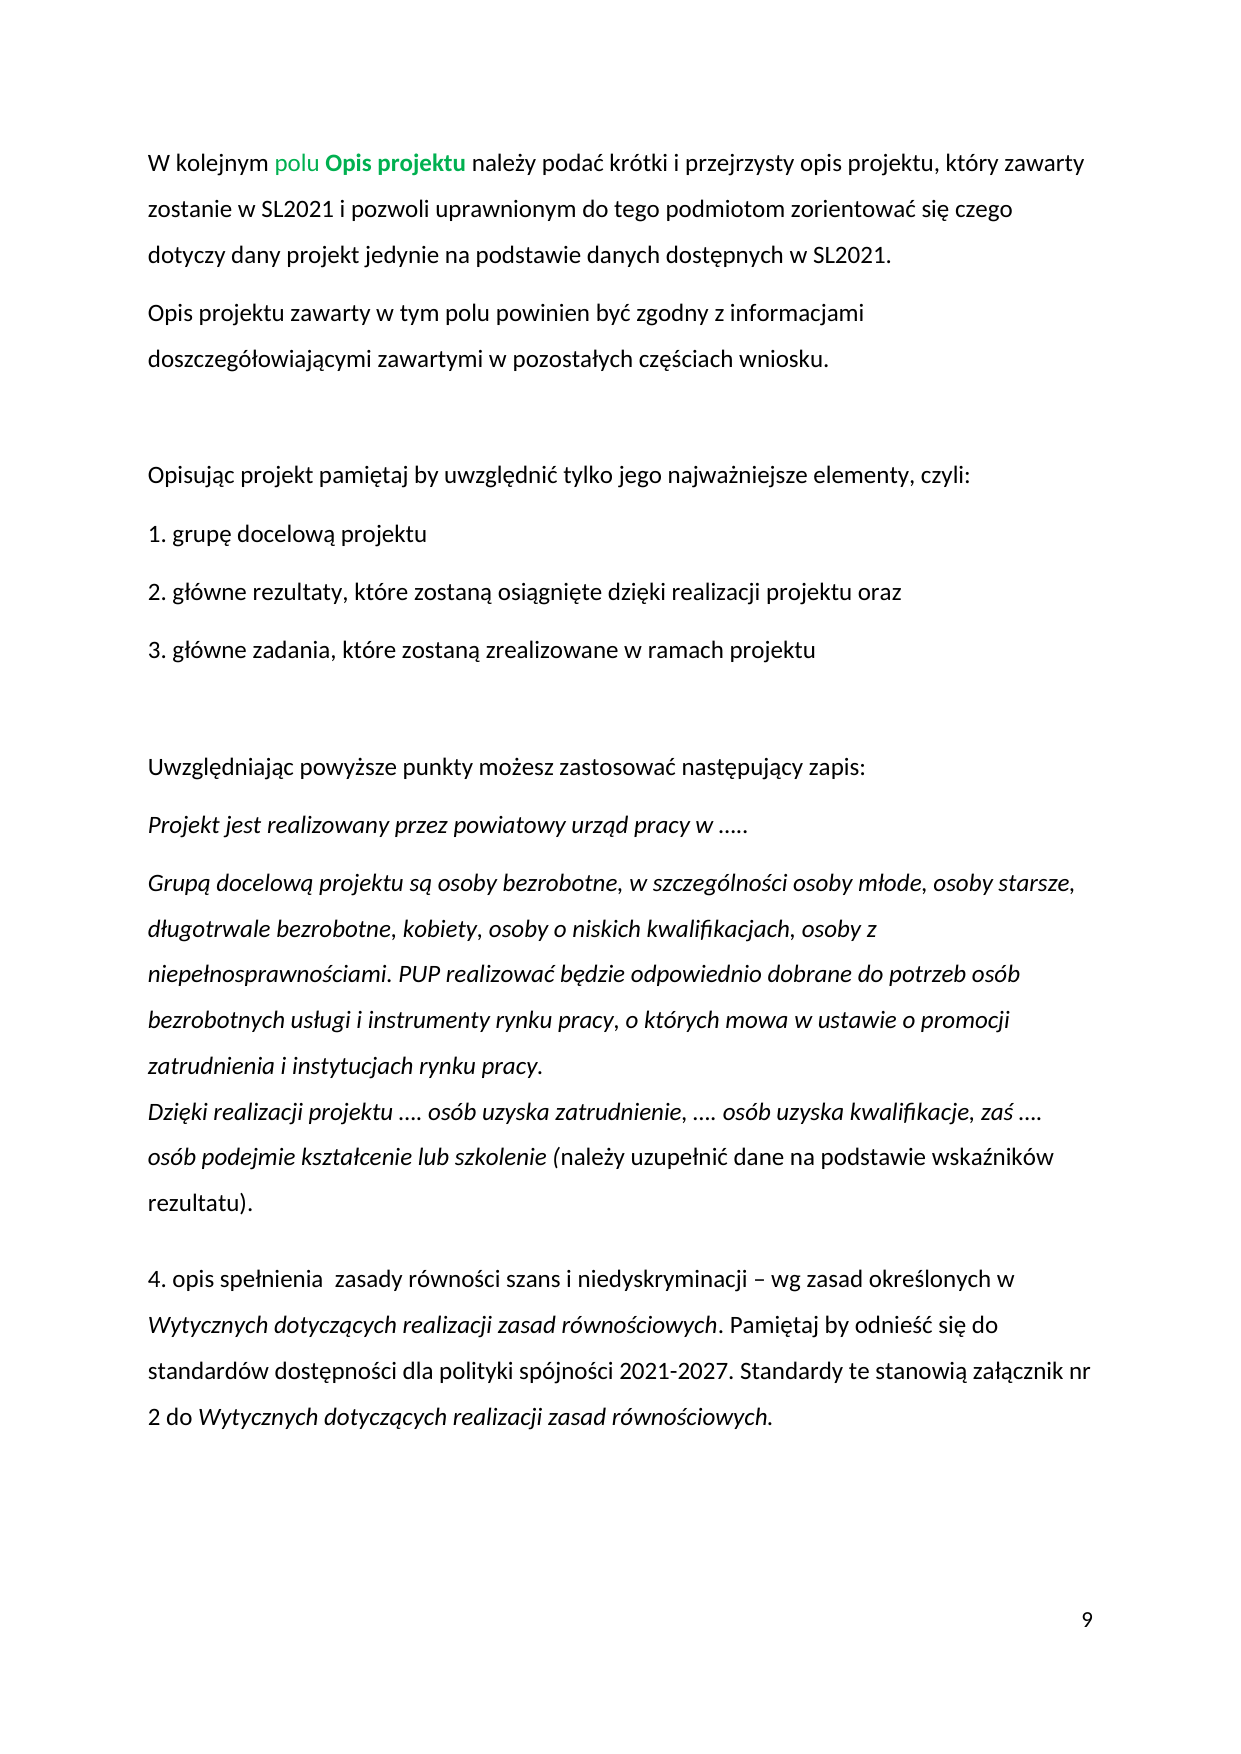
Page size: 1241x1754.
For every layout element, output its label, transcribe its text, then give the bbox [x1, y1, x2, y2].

text 1. grupę docelową projektu [148, 518, 1093, 548]
text 4. opis spełnienia zasady równości szans i niedyskryminacji – wg zasad określonych w Wytycznych dotyczących realizacji zasad równościowych. Pamiętaj by odnieść się do standardów dostępności dla polityki spójności 2021-2027. Standardy te stanowią załącznik nr 2 do Wytycznych dotyczących realizacji zasad równościowych. [148, 1263, 1093, 1431]
text 2. główne rezultaty, które zostaną osiągnięte dzięki realizacji projektu oraz [148, 576, 1093, 606]
text Opisując projekt pamiętaj by uwzględnić tylko jego najważniejsze elementy, czyli: [148, 459, 1093, 490]
text Dzięki realizacji projektu …. osób uzyska zatrudnienie, …. osób uzyska kwalifikacje, zaś …. osób podejmie kształcenie lub szkolenie (należy uzupełnić dane na podstawie wskaźników rezultatu). [148, 1096, 1093, 1218]
text W kolejnym polu Opis projektu należy podać krótki i przejrzysty opis projektu, który zawarty zostanie w SL2021 i pozwoli uprawnionym do tego podmiotom zorientować się czego dotyczy dany projekt jedynie na podstawie danych dostępnych w SL2021. [148, 148, 1093, 269]
text Opis projektu zawarty w tym polu powinien być zgodny z informacjami doszczegółowiającymi zawartymi w pozostałych częściach wniosku. [148, 297, 1093, 373]
text Uwzględniając powyższe punkty możesz zastosować następujący zapis: [148, 751, 1093, 781]
text 3. główne zadania, które zostaną zrealizowane w ramach projektu [148, 634, 1093, 665]
text Projekt jest realizowany przez powiatowy urząd pracy w ….. [148, 809, 1093, 839]
text Grupą docelową projektu są osoby bezrobotne, w szczególności osoby młode, osoby starsze, długotrwale bezrobotne, kobiety, osoby o niskich kwalifikacjach, osoby z niepełnosprawnościami. PUP realizować będzie odpowiednio dobrane do potrzeb osób bezrobotnych usługi i instrumenty rynku pracy, o których mowa w ustawie o promocji zatrudnienia i instytucjach rynku pracy. [148, 867, 1093, 1081]
